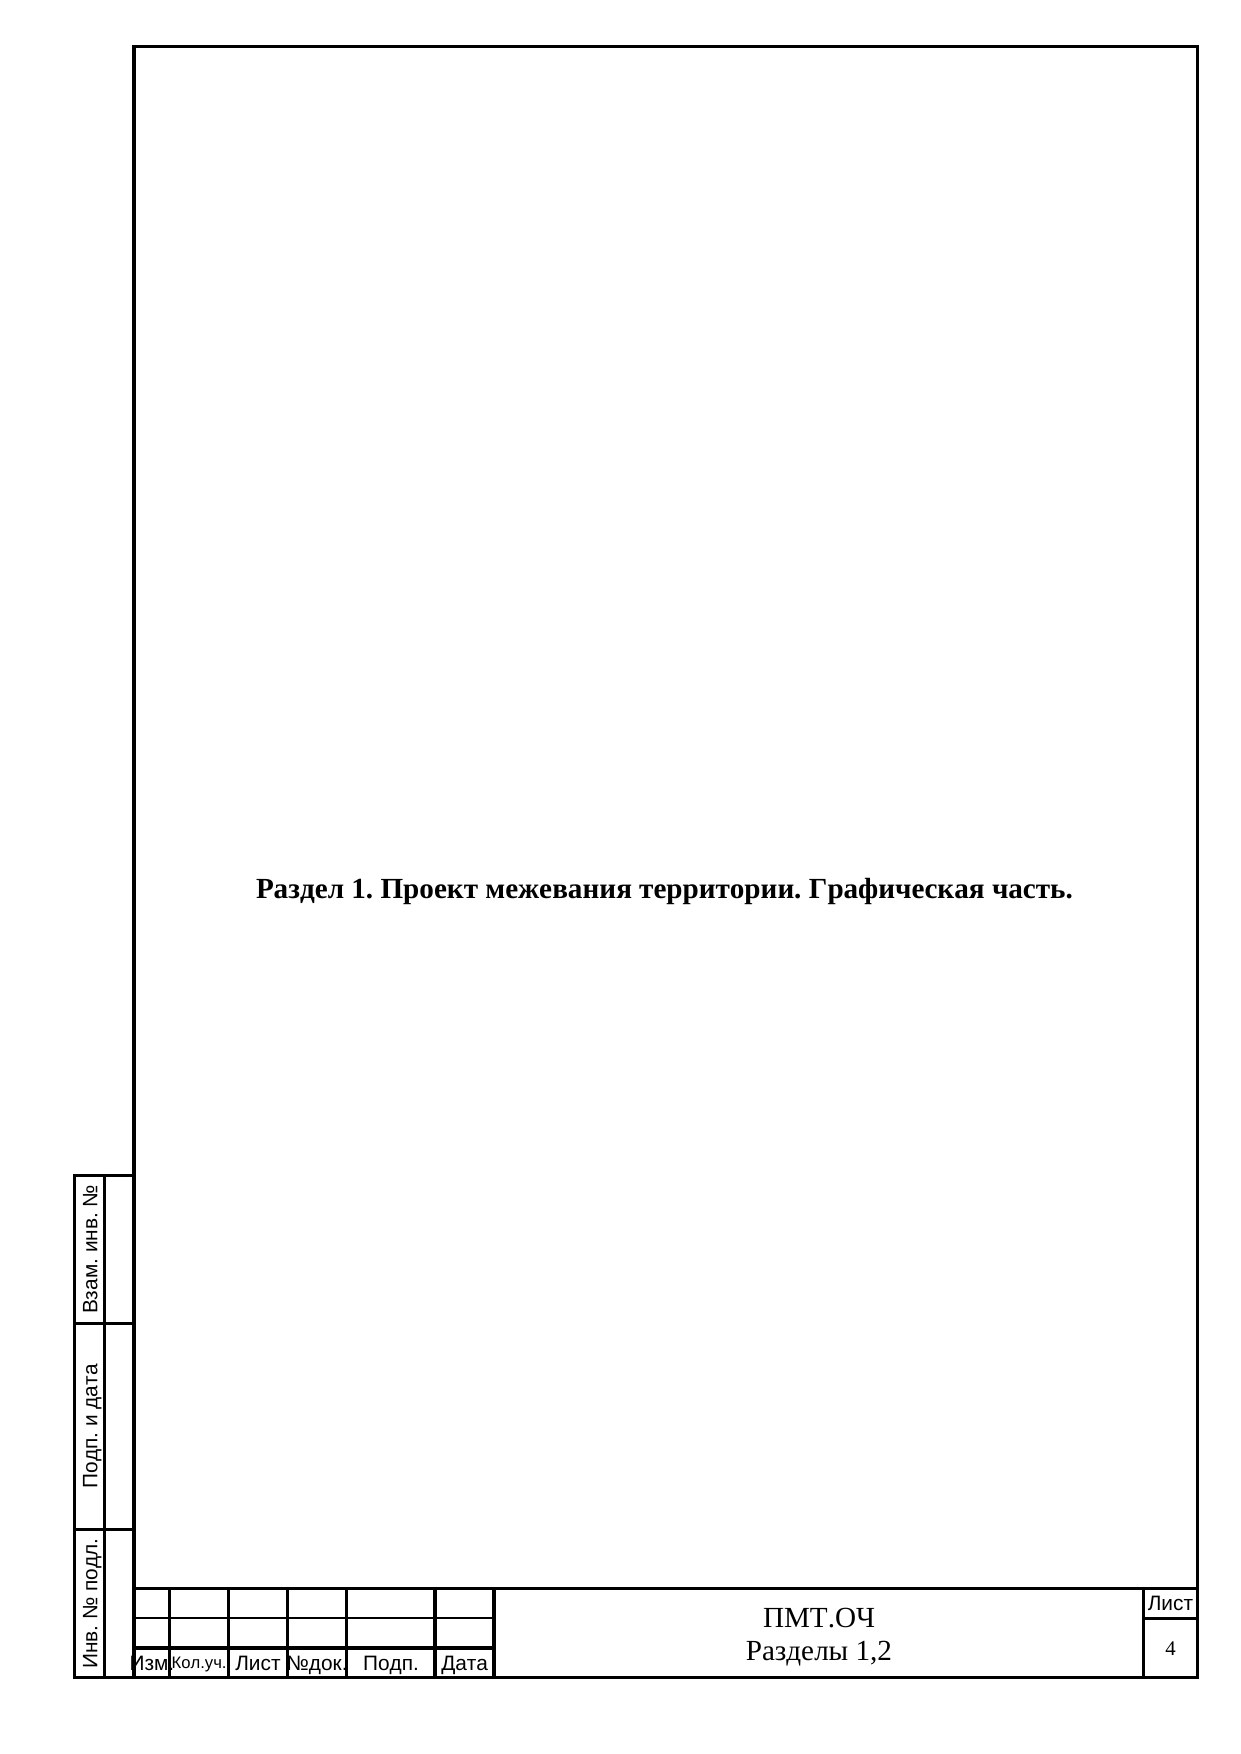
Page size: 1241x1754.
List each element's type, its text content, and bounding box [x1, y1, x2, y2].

text Раздел 1. Проект межевания территории. Графическая часть. [177, 872, 1152, 905]
